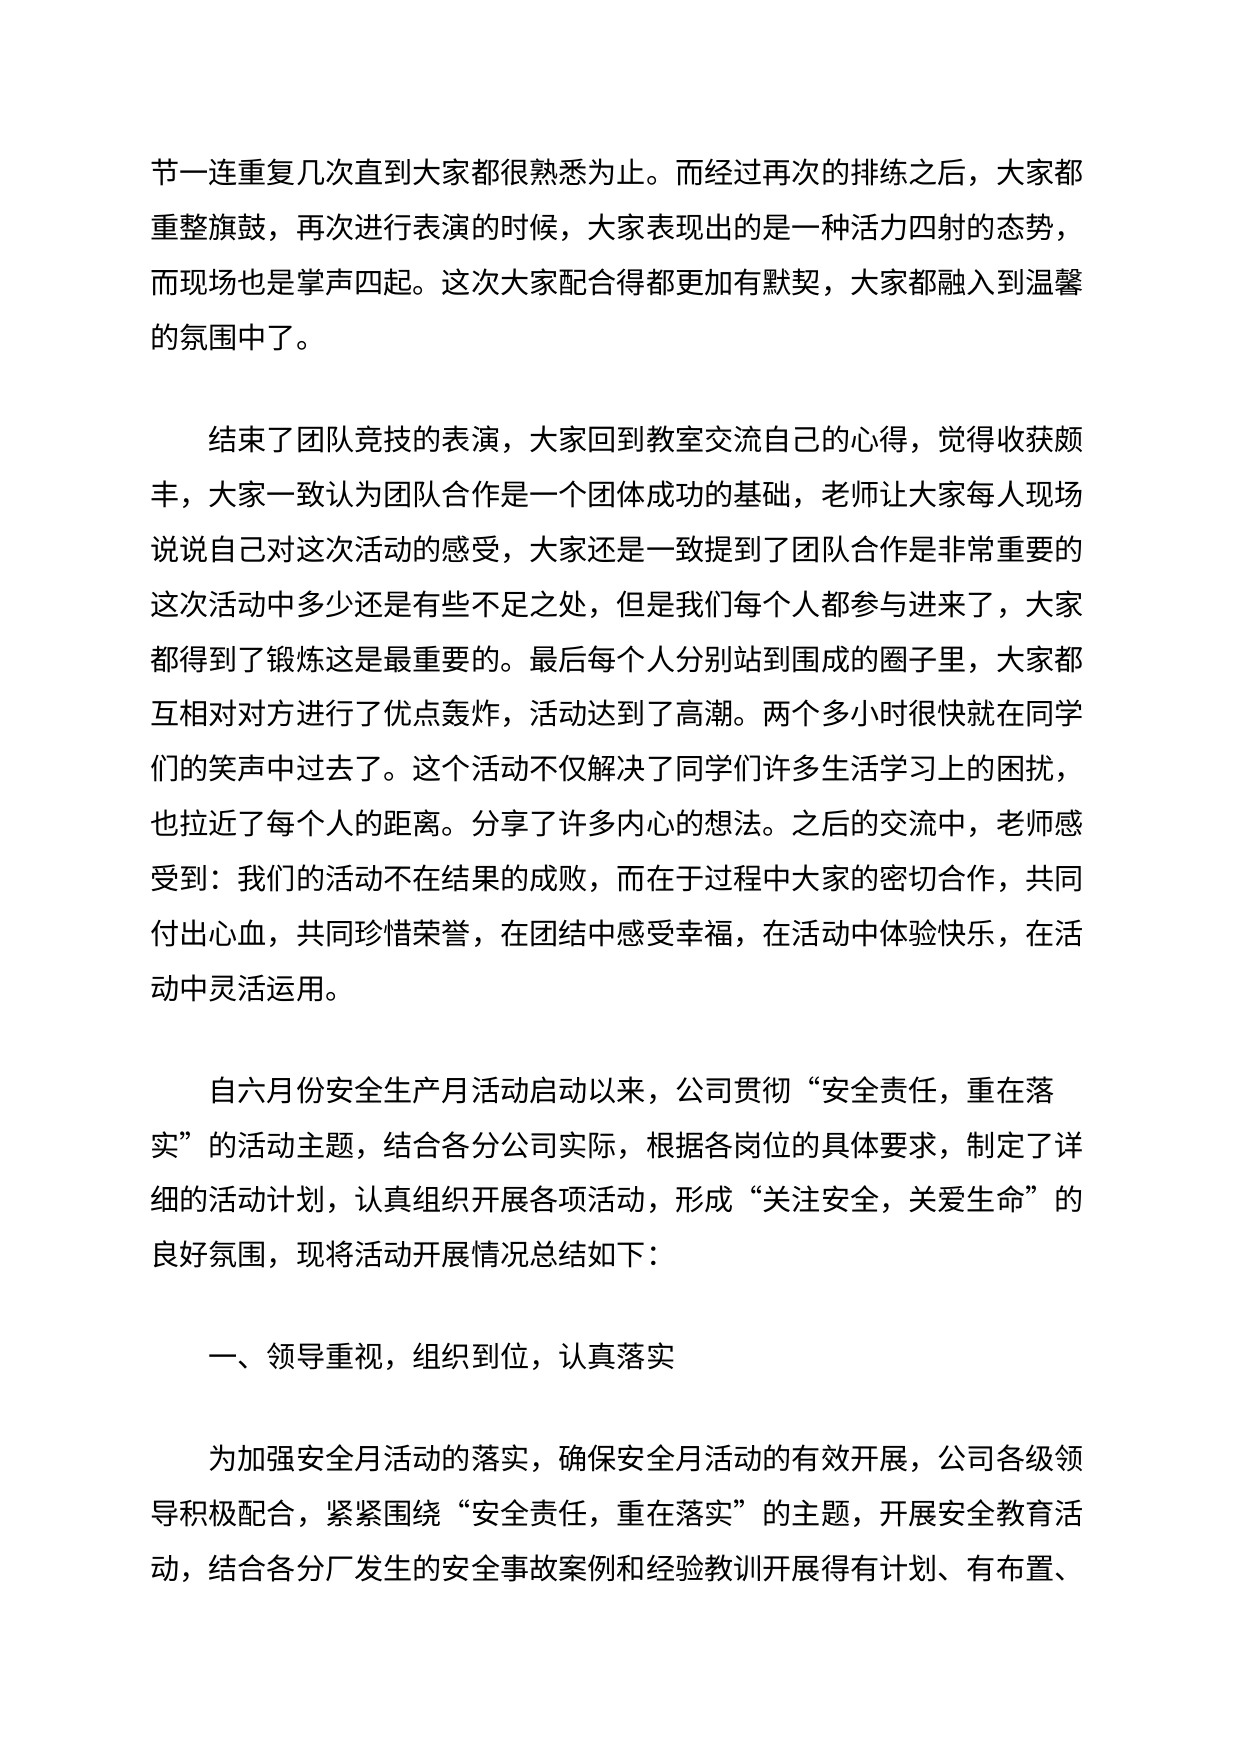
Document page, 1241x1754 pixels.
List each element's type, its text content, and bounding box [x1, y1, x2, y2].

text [150, 1435, 1090, 1587]
text 自六月份安全生产月活动启动以来，公司贯彻“安全责任，重在落实”的活动主题，结合各分公司实际，根据各岗位的具体要求，制定了详细的活动计划，认真组织开展各项活动，形成“关注安全，关爱生命”的良好氛围，现将活动开展情况总结如下： [150, 1067, 1090, 1274]
text 结束了团队竞技的表演，大家回到教室交流自己的心得，觉得收获颇丰，大家一致认为团队合作是一个团体成功的基础，老师让大家每人现场说说自己对这次活动的感受，大家还是一致提到了团队合作是非常重要的这次活动中多少还是有些不足之处，但是我们每个人都参与进来了，大家都得到了锻炼这是最重要的。最后每个人分别站到围成的圈子里，大家都互相对对方进行了优点轰炸，活动达到了高潮。两个多小时很快就在同学们的笑声中过去了。这个活动不仅解决了同学们许多生活学习上的困扰，也拉近了每个人的距离。分享了许多内心的想法。之后的交流中，老师感受到：我们的活动不在结果的成败，而在于过程中大家的密切合作，共同付出心血，共同珍惜荣誉，在团结中感受幸福，在活动中体验快乐，在活动中灵活运用。 [150, 416, 1090, 1008]
text 一、领导重视，组织到位，认真落实 [150, 1334, 1090, 1376]
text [150, 150, 1090, 357]
